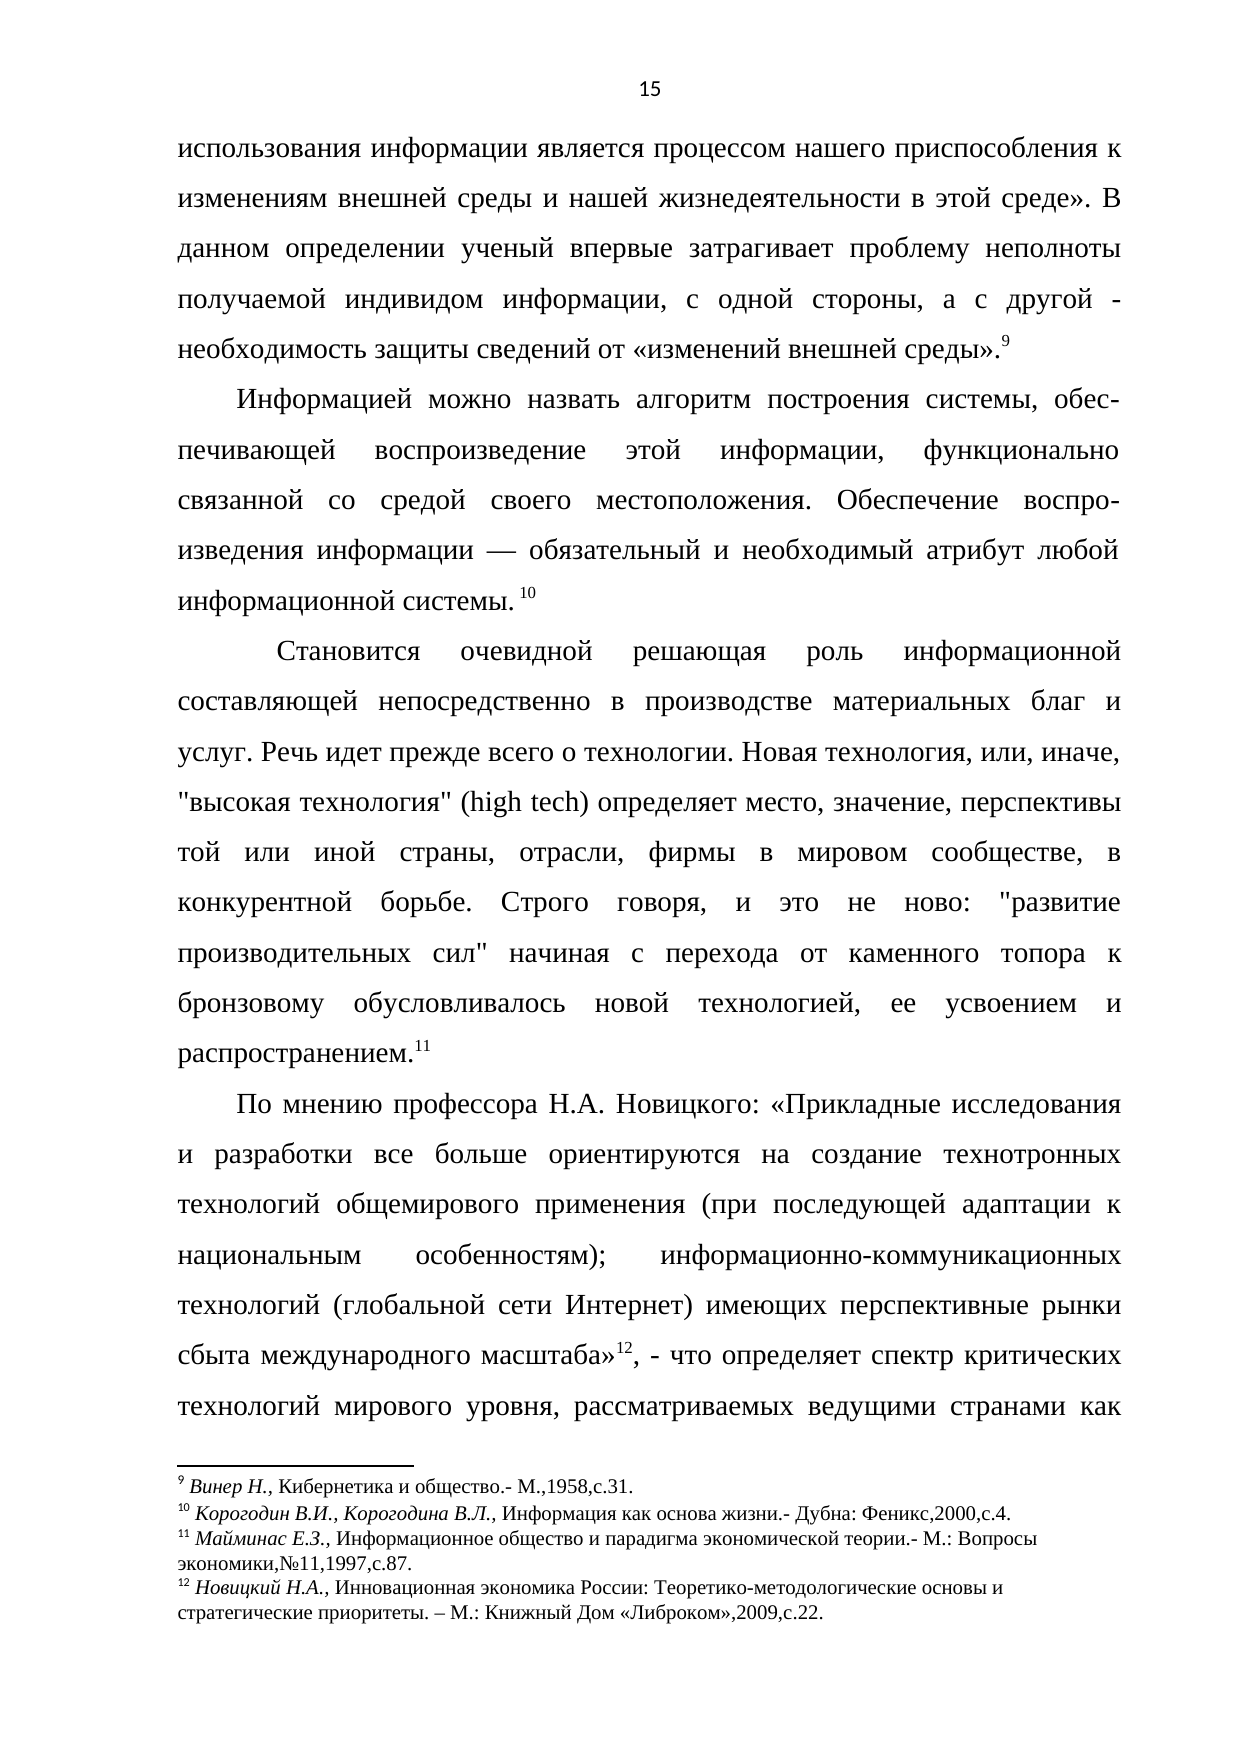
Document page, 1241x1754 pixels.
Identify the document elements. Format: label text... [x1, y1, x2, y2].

text Становится очевидной решающая роль информационной составляющей непосредственно в производстве материальных благ и услуг. Речь идет прежде всего о технологии. Новая технология, или, иначе, "высокая технология" (high tech) определяет место, значение, перспективы той или иной страны, отрасли, фирмы в мировом сообществе, в конкурентной борьбе. Строго говоря, и это не ново: "развитие производительных сил" начиная с перехода от каменного топора к бронзовому обусловливалось новой технологией, ее усвоением и распространением. [177, 633, 1122, 1069]
text Информацией можно назвать алгоритм построения системы, обеспечивающей воспроизведение этой информации, функционально связанной со средой своего местоположения. Обеспечение воспроизведения информации — обязательный и необходимый атрибут любой информационной системы. [177, 381, 1120, 616]
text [177, 130, 1122, 365]
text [177, 1086, 1122, 1421]
